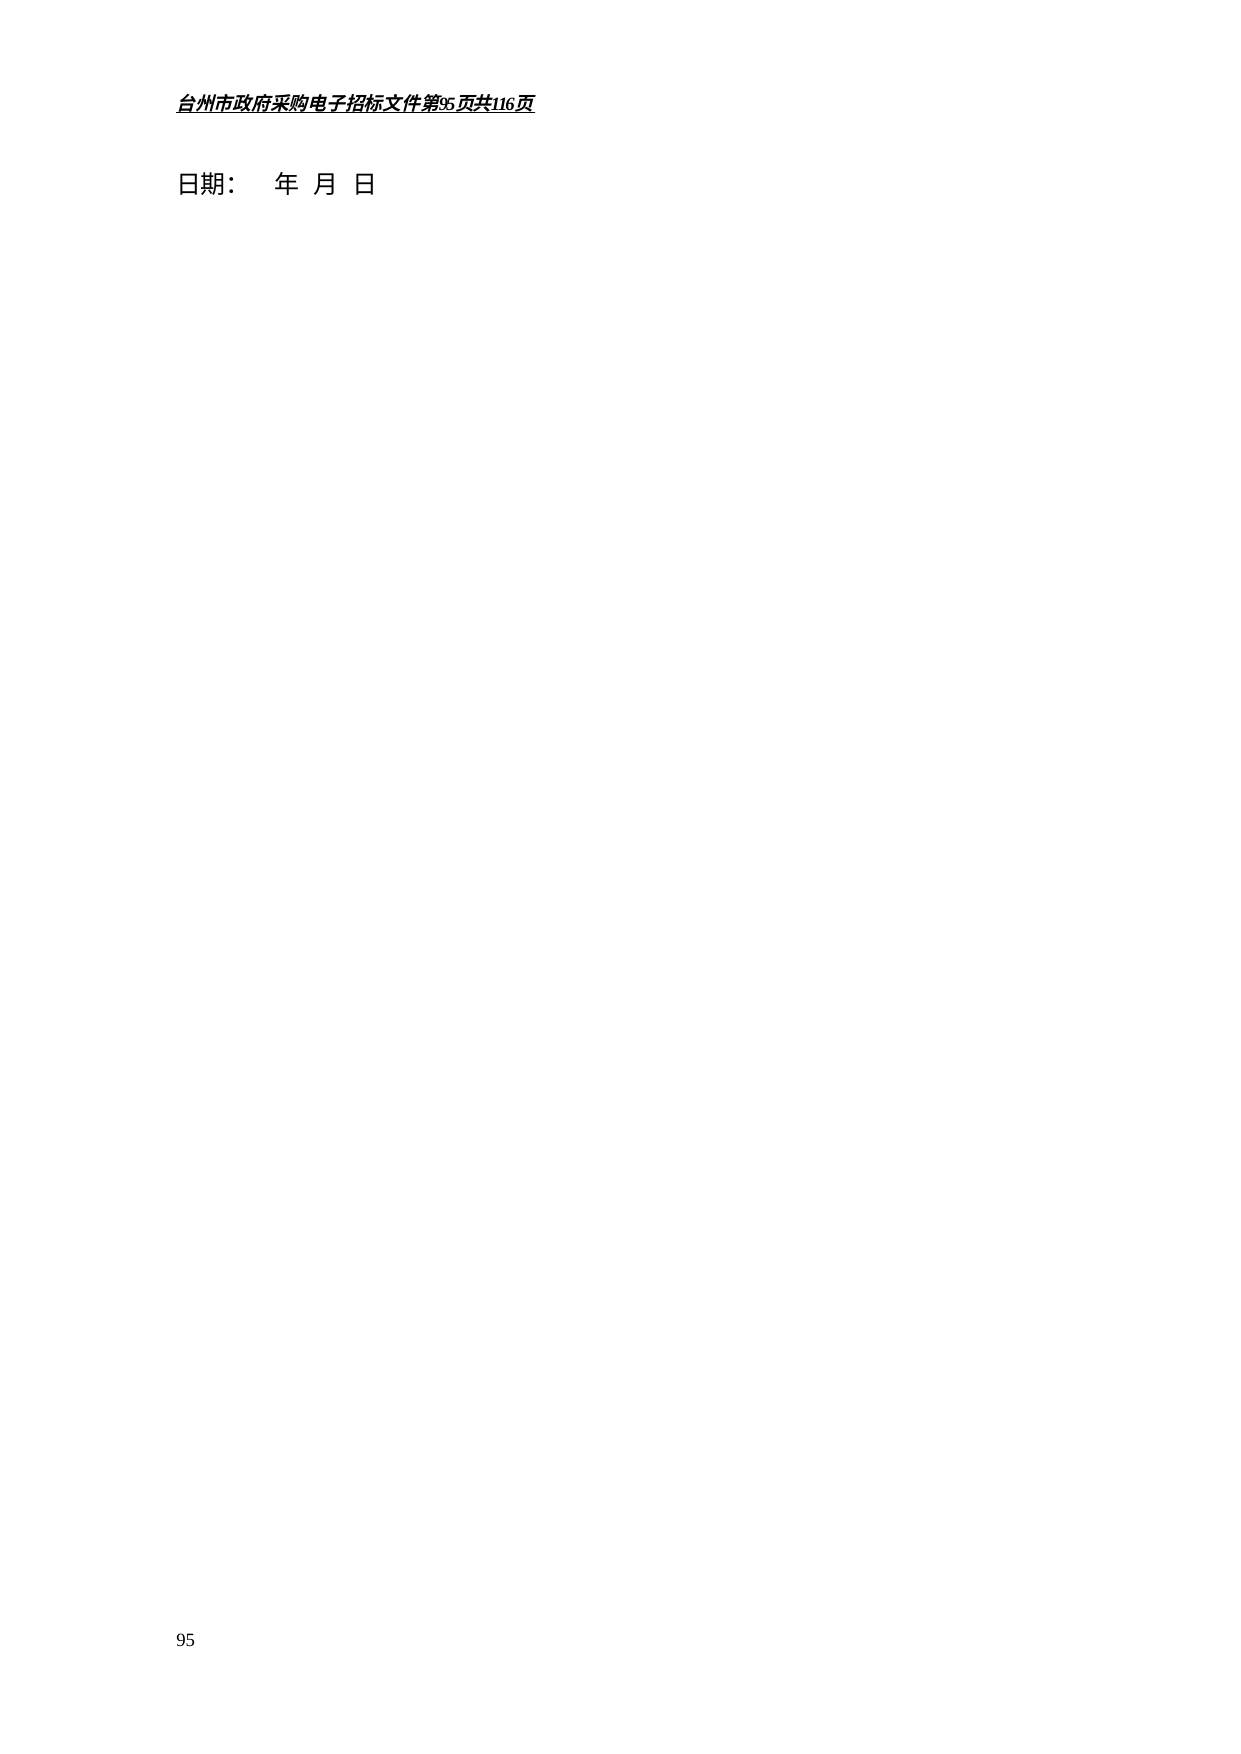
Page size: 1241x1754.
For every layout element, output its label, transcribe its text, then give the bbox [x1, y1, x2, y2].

text 日期： 年 月 日 [176, 150, 1064, 216]
